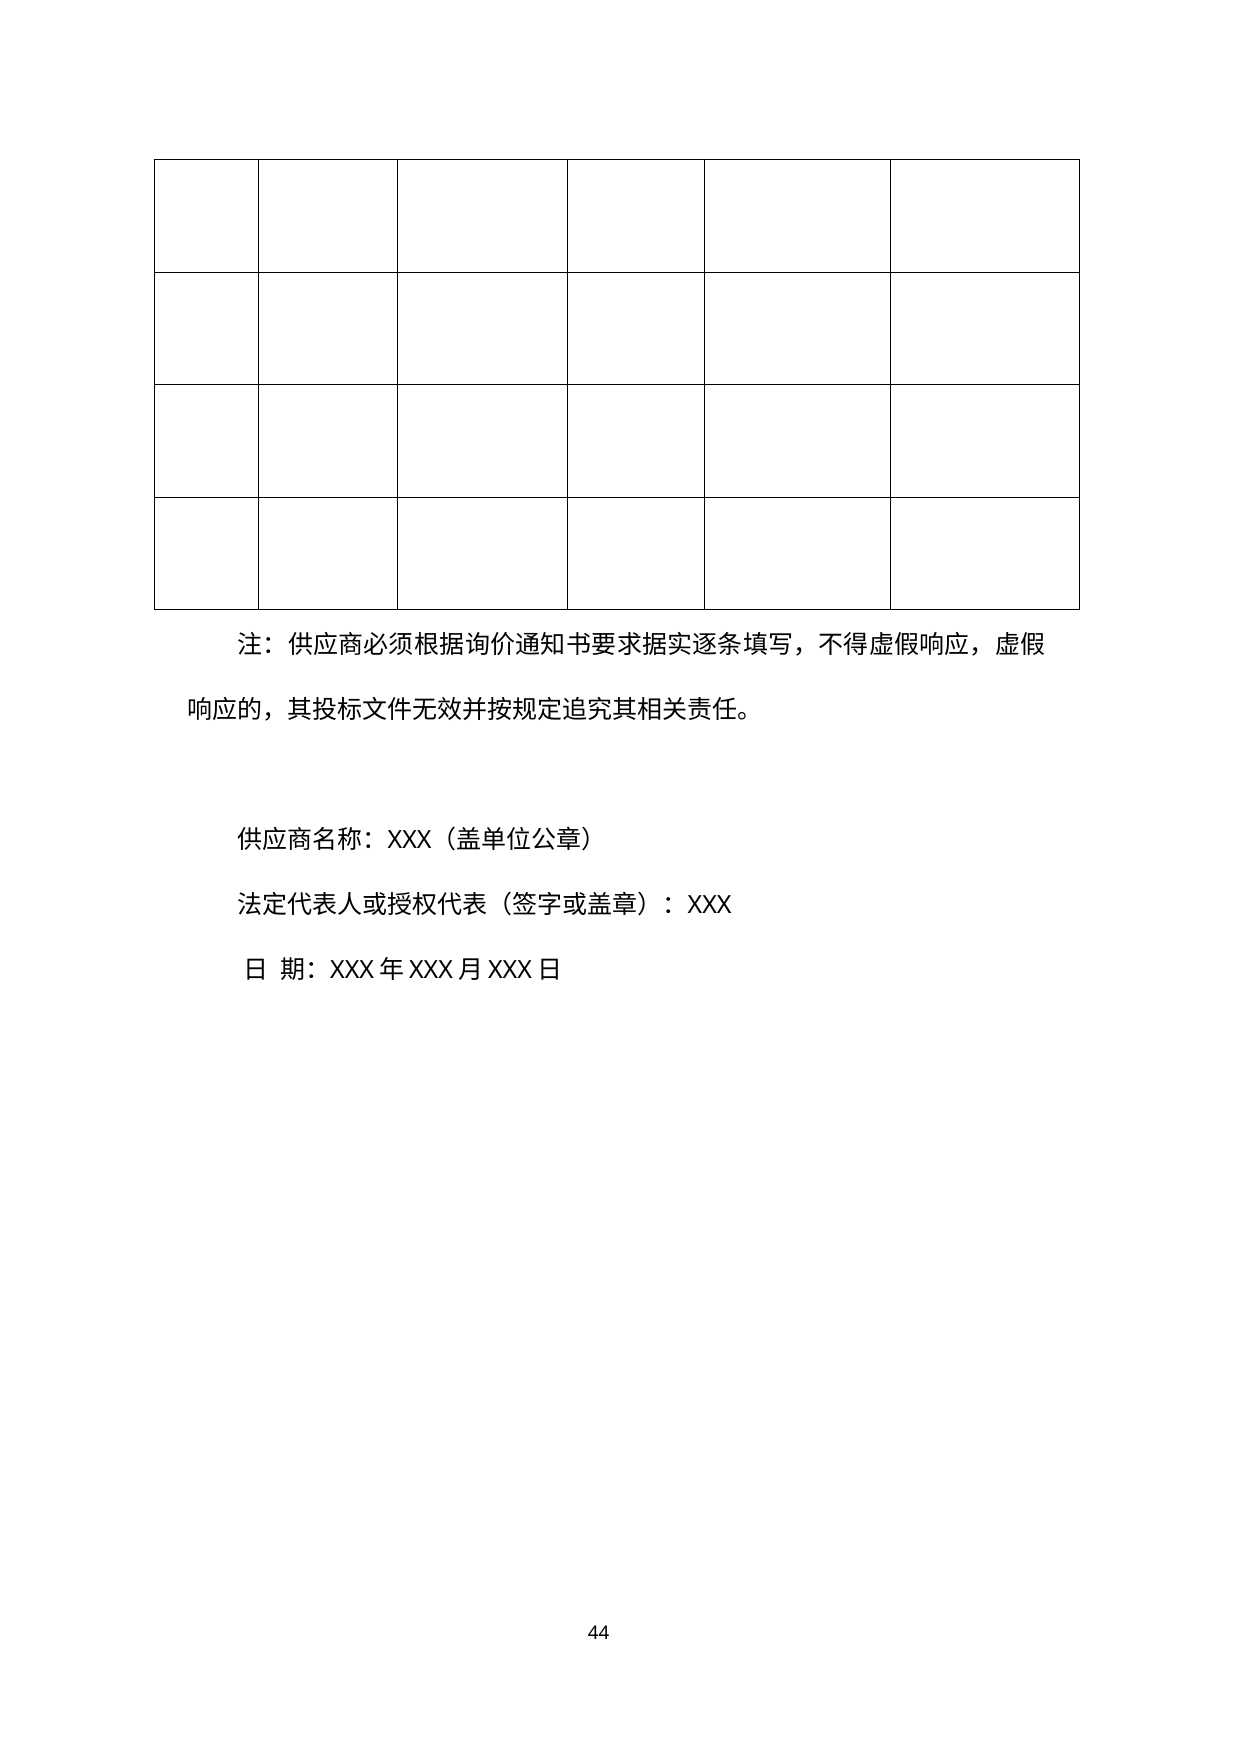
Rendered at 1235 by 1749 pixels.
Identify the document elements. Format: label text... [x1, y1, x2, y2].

table_cell [398, 273, 567, 384]
table_cell [259, 385, 397, 497]
text 注：供应商必须根据询价通知书要求据实逐条填写，不得虚假响应，虚假响应的，其投标文件无效并按规定追究其相关责任。 [187, 610, 1047, 740]
table_cell [398, 385, 567, 497]
table_cell [155, 498, 258, 609]
table_cell [398, 498, 567, 609]
table_cell [155, 160, 258, 272]
table_cell [155, 273, 258, 384]
table_cell [568, 273, 704, 384]
table_cell [398, 160, 567, 272]
table_cell [259, 160, 397, 272]
table_cell [891, 273, 1079, 384]
table_cell [568, 385, 704, 497]
table_cell [705, 498, 890, 609]
table_cell [259, 498, 397, 609]
table_cell [891, 385, 1079, 497]
table_cell [705, 385, 890, 497]
table_cell [705, 160, 890, 272]
table_cell [705, 273, 890, 384]
text 法定代表人或授权代表（签字或盖章）：XXX [187, 870, 1047, 935]
table_cell [259, 273, 397, 384]
table_cell [891, 160, 1079, 272]
table_cell [155, 385, 258, 497]
text 日 期：XXX年XXX月XXX日 [187, 935, 1047, 1000]
table_cell [568, 498, 704, 609]
text 供应商名称：XXX（盖单位公章） [187, 805, 1047, 870]
table_cell [568, 160, 704, 272]
table_cell [891, 498, 1079, 609]
